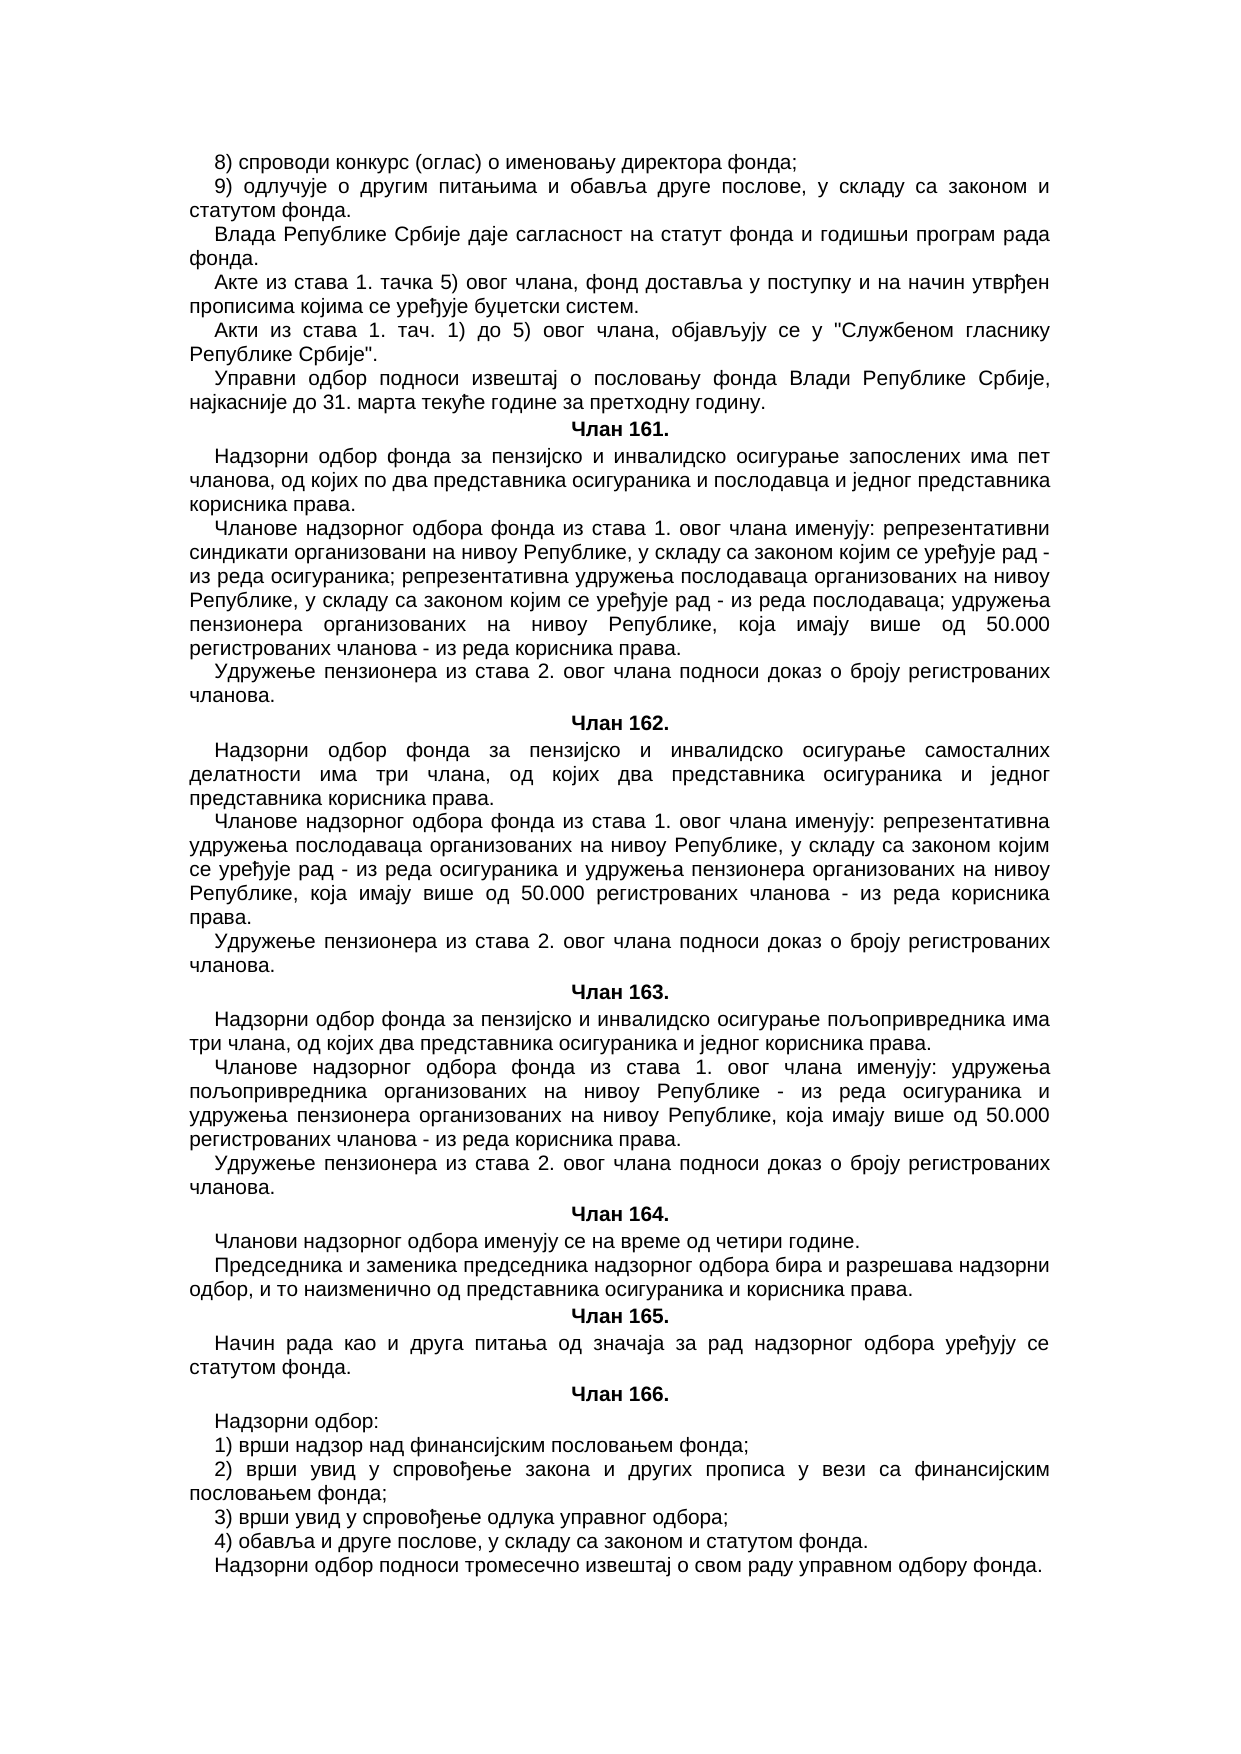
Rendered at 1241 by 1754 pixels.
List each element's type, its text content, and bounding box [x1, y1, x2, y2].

text Члан 164. [150, 1202, 1090, 1226]
text Члан 161. [150, 417, 1090, 441]
text Надзорни одбор фонда за пензијско и инвалидско осигурање пољопривредника има три члана, од којих два представника осигураника и једног корисника права. [189, 1007, 1051, 1055]
text Влада Републике Србије даје сагласност на статут фонда и годишњи програм рада фонда. [189, 222, 1051, 270]
text Начин рада као и друга питања од значаја за рад надзорног одбора уређују се статутом фонда. [189, 1331, 1051, 1379]
text Надзорни одбор фонда за пензијско и инвалидско осигурање самосталних делатности има три члана, од којих два представника осигураника и једног представника корисника права. [189, 737, 1051, 809]
text Управни одбор подноси извештај о пословању фонда Влади Републике Србије, најкасније до 31. марта текуће године за претходну годину. [189, 366, 1051, 413]
text Удружење пензионера из става 2. овог члана подноси доказ о броју регистрованих чланова. [189, 929, 1051, 977]
text 2) врши увид у спровођење закона и других прописа у вези са финансијским пословањем фонда; [189, 1457, 1051, 1505]
text 1) врши надзор над финансијским пословањем фонда; [189, 1433, 1051, 1457]
text Надзорни одбор: [189, 1409, 1051, 1433]
text Надзорни одбор подноси тромесечно извештај о свом раду управном одбору фонда. [189, 1553, 1051, 1577]
text Члан 166. [150, 1382, 1090, 1406]
text Чланове надзорног одбора фонда из става 1. овог члана именују: репрезентативна удружења послодаваца организованих на нивоу Републике, у складу са законом којим се уређује рад - из реда осигураника и удружења пензионера организованих на нивоу Републике, која имају више од 50.000 регистрованих чланова - из реда корисника права. [189, 809, 1051, 929]
text Удружење пензионера из става 2. овог члана подноси доказ о броју регистрованих чланова. [189, 659, 1051, 707]
text Члан 165. [150, 1304, 1090, 1328]
text Чланове надзорног одбора фонда из става 1. овог члана именују: удружења пољопривредника организованих на нивоу Републике - из реда осигураника и удружења пензионера организованих на нивоу Републике, која имају више од 50.000 регистрованих чланова - из реда корисника права. [189, 1055, 1051, 1151]
text Члан 163. [150, 980, 1090, 1004]
text Акти из става 1. тач. 1) до 5) овог члана, објављују се у "Службеном гласнику Републике Србије". [189, 318, 1051, 366]
text Члан 162. [150, 710, 1090, 734]
text 9) одлучује о другим питањима и обавља друге послове, у складу са законом и статутом фонда. [189, 174, 1051, 222]
text 3) врши увид у спровођење одлука управног одбора; [189, 1505, 1051, 1529]
text Чланове надзорног одбора фонда из става 1. овог члана именују: репрезентативни синдикати организовани на нивоу Републике, у складу са законом којим се уређује рад - из реда осигураника; репрезентативна удружења послодаваца организованих на нивоу Републике, у складу са законом којим се уређује рад - из реда послодаваца; удружења пензионера организованих на нивоу Републике, која имају више од 50.000 регистрованих чланова - из реда корисника права. [189, 516, 1051, 659]
text Председника и заменика председника надзорног одбора бира и разрешава надзорни одбор, и то наизменично од представника осигураника и корисника права. [189, 1253, 1051, 1301]
text Надзорни одбор фонда за пензијско и инвалидско осигурање запослених има пет чланова, од којих по два представника осигураника и послодавца и једног представника корисника права. [189, 444, 1051, 516]
text 8) спроводи конкурс (оглас) о именовању директора фонда; [189, 150, 1051, 174]
text Чланови надзорног одбора именују се на време од четири године. [189, 1229, 1051, 1253]
text Удружење пензионера из става 2. овог члана подноси доказ о броју регистрованих чланова. [189, 1151, 1051, 1199]
text 4) обавља и друге послове, у складу са законом и статутом фонда. [189, 1529, 1051, 1553]
text Акте из става 1. тачка 5) овог члана, фонд доставља у поступку и на начин утврђен прописима којима се уређује буџетски систем. [189, 270, 1051, 318]
